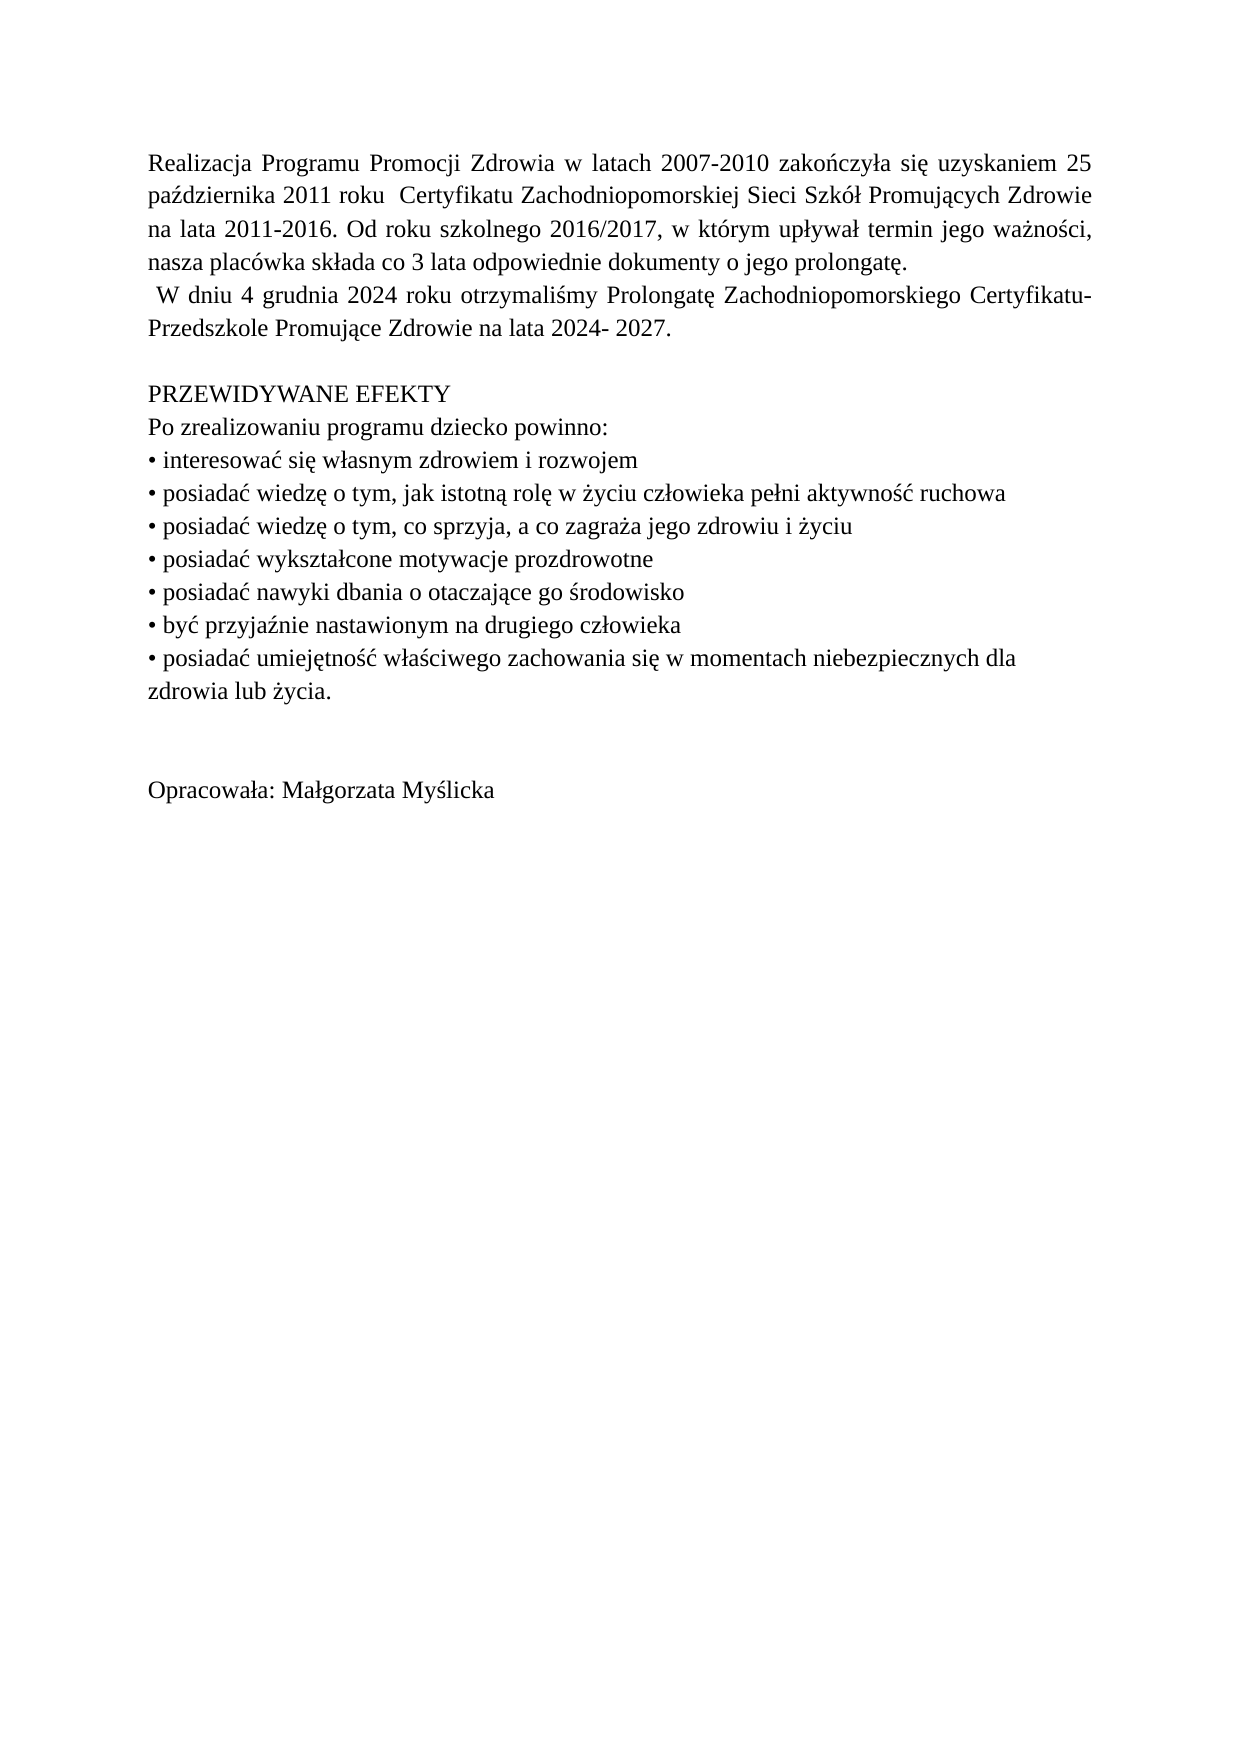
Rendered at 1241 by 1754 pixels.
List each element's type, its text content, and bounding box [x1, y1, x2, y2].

text • interesować się własnym zdrowiem i rozwojem [148, 445, 1093, 473]
text • posiadać umiejętność właściwego zachowania się w momentach niebezpiecznych dla zdrowia lub życia. [148, 643, 1093, 705]
text • być przyjaźnie nastawionym na drugiego człowieka [148, 610, 1093, 639]
text • posiadać wiedzę o tym, co sprzyja, a co zagraża jego zdrowiu i życiu [148, 511, 1093, 539]
text W dniu 4 grudnia 2024 roku otrzymaliśmy Prolongatę Zachodniopomorskiego Certyfikatu- Przedszkole Promujące Zdrowie na lata 2024- 2027. [148, 280, 1093, 341]
text Realizacja Programu Promocji Zdrowia w latach 2007-2010 zakończyła się uzyskaniem 25 października 2011 roku Certyfikatu Zachodniopomorskiej Sieci Szkół Promujących Zdrowie na lata 2011-2016. Od roku szkolnego 2016/2017, w którym upływał termin jego ważności, nasza placówka składa co 3 lata odpowiednie dokumenty o jego prolongatę. [148, 148, 1093, 275]
text Opracowała: Małgorzata Myślicka [148, 775, 1093, 804]
text Po zrealizowaniu programu dziecko powinno: [148, 412, 1093, 441]
text • posiadać nawyki dbania o otaczające go środowisko [148, 577, 1093, 606]
text • posiadać wiedzę o tym, jak istotną rolę w życiu człowieka pełni aktywność ruchowa [148, 478, 1093, 507]
text PRZEWIDYWANE EFEKTY [148, 379, 1093, 407]
text • posiadać wykształcone motywacje prozdrowotne [148, 544, 1093, 573]
